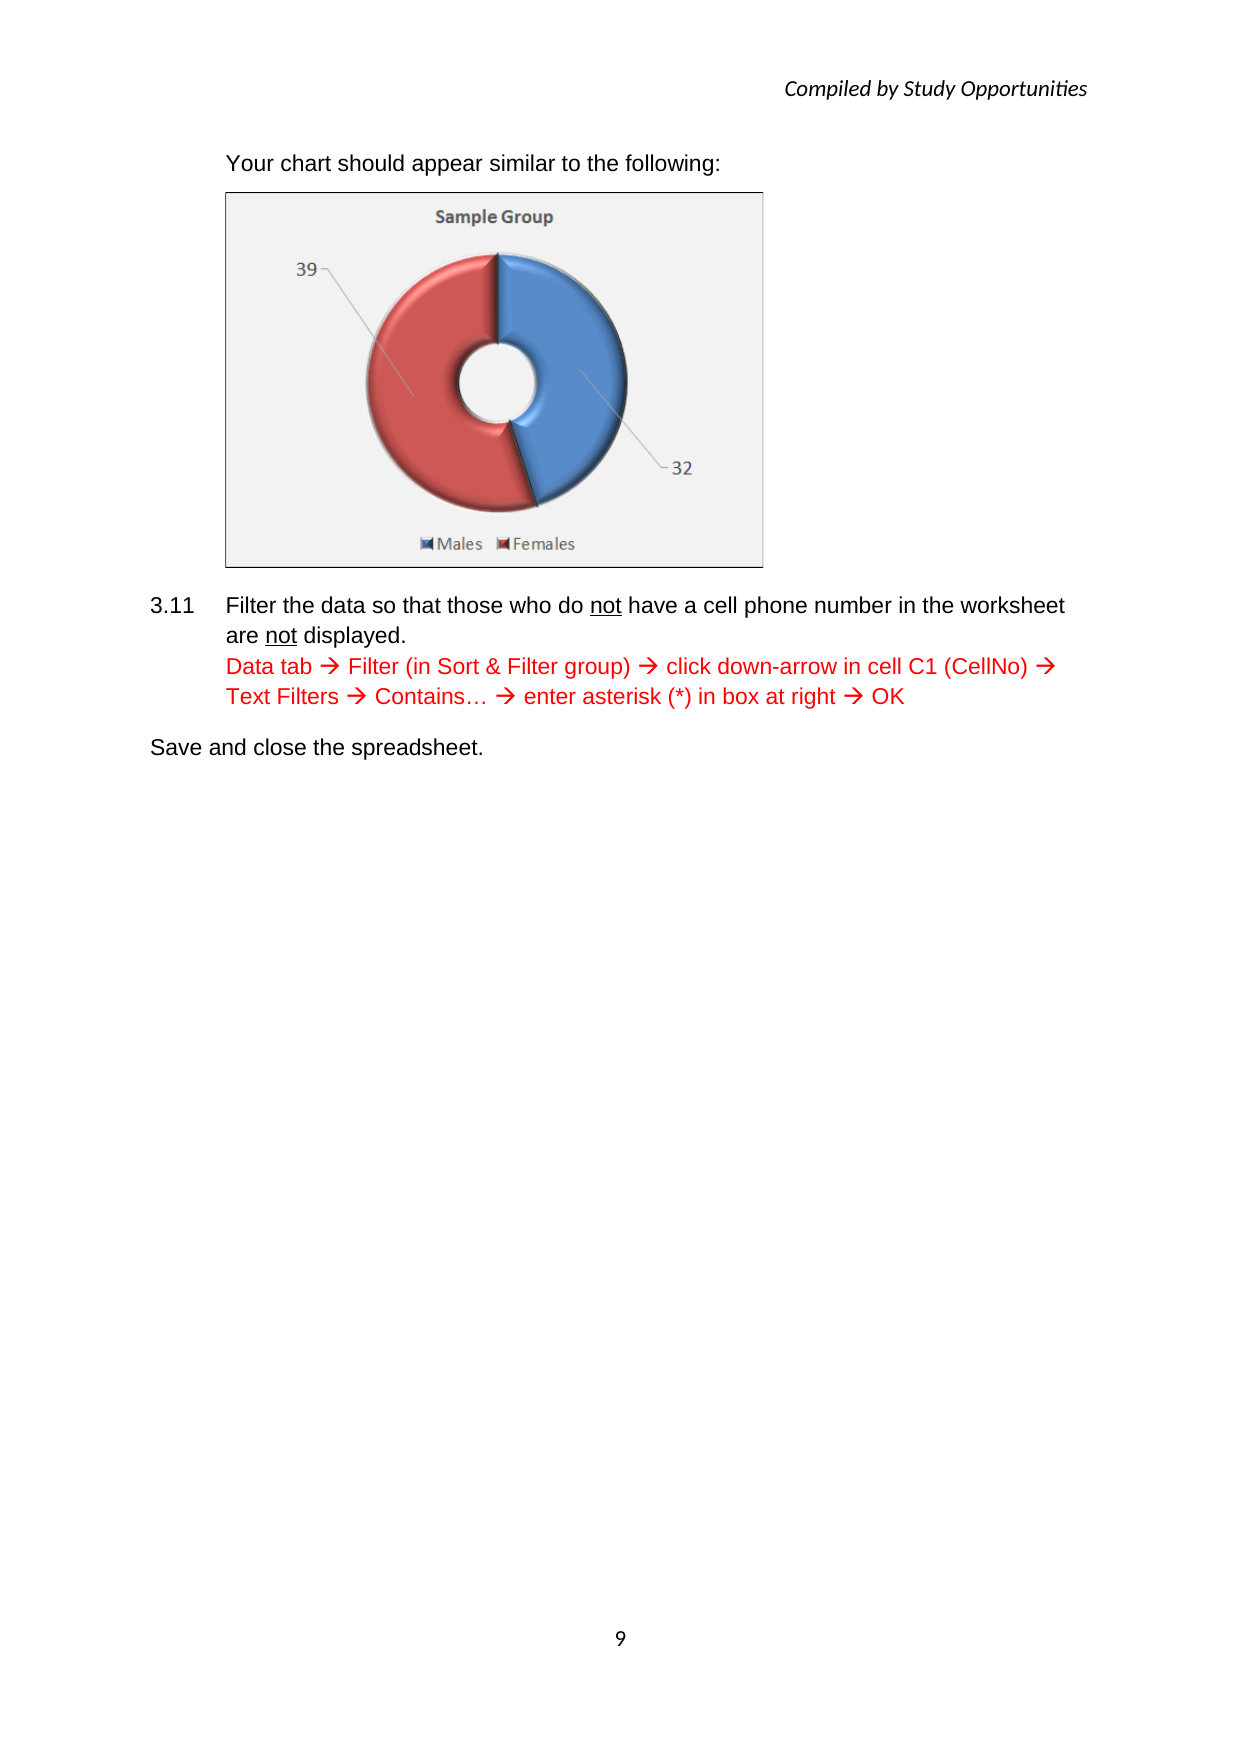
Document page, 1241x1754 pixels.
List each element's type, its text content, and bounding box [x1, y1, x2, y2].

text 3.11 Filter the data so that those who do not have a cell phone number in the worksheet are not displayed. Data tab Filter (in Sort & Filter group) click down-arrow in cell C1 (CellNo) Text Filters Contains… enter asterisk (*) in box at right OK [150, 592, 1069, 709]
text Save and close the spreadsheet. [150, 734, 1069, 760]
picture [225, 192, 764, 568]
text Your chart should appear similar to the following: [150, 150, 1069, 176]
